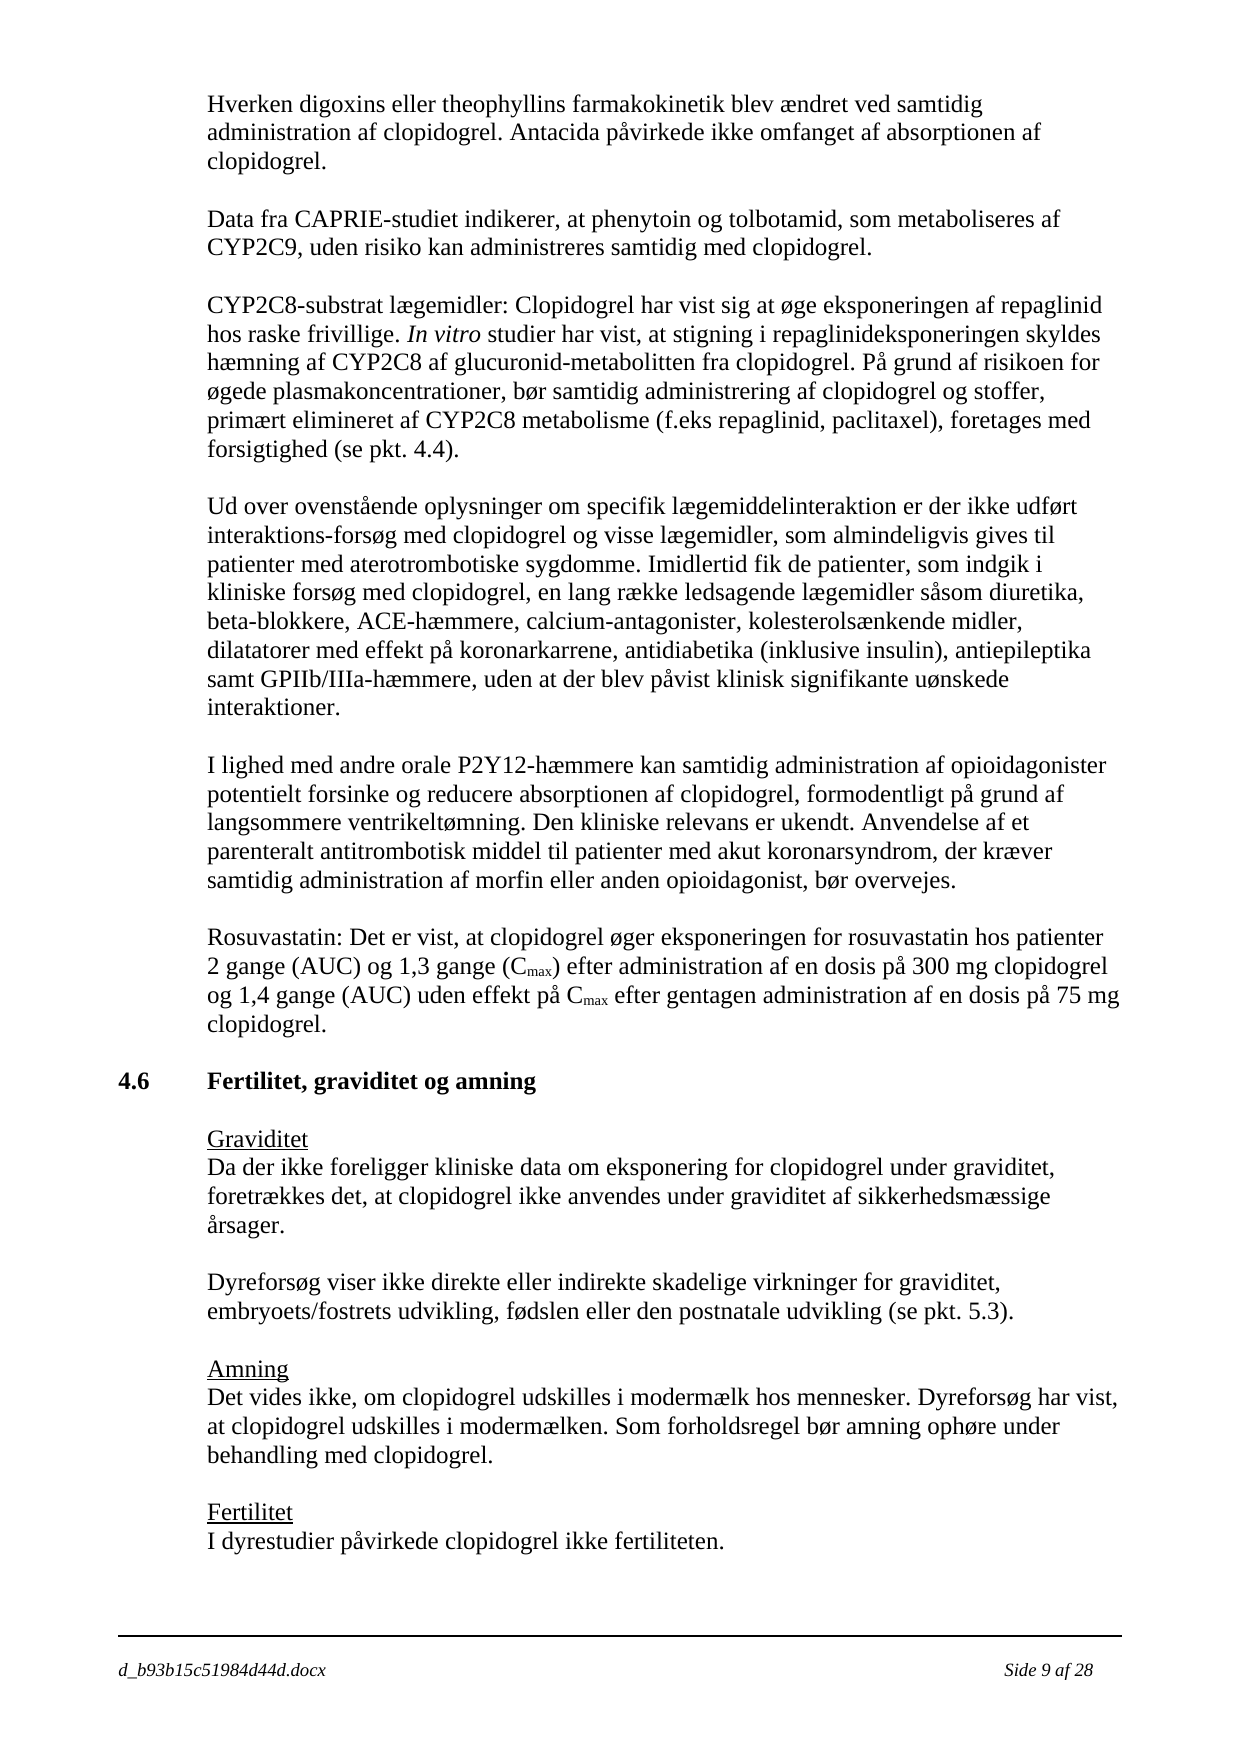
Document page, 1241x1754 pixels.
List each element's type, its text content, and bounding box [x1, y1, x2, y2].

text Fertilitet [207, 1497, 1122, 1526]
text Rosuvastatin: Det er vist, at clopidogrel øger eksponeringen for rosuvastatin hos patienter 2 gange (AUC) og 1,3 gange (Cmax) efter administration af en dosis på 300 mg clopidogrel og 1,4 gange (AUC) uden effekt på Cmax efter gentagen administration af en dosis på 75 mg clopidogrel. [207, 922, 1122, 1037]
text Dyreforsøg viser ikke direkte eller indirekte skadelige virkninger for graviditet, embryoets/fostrets udvikling, fødslen eller den postnatale udvikling (se pkt. 5.3). [207, 1267, 1122, 1325]
text I lighed med andre orale P2Y12-hæmmere kan samtidig administration af opioidagonister potentielt forsinke og reducere absorptionen af clopidogrel, formodentligt på grund af langsommere ventrikeltømning. Den kliniske relevans er ukendt. Anvendelse af et parenteralt antitrombotisk middel til patienter med akut koronarsyndrom, der kræver samtidig administration af morfin eller anden opioidagonist, bør overvejes. [207, 750, 1122, 894]
text Graviditet [207, 1124, 1122, 1152]
text Amning [207, 1354, 1122, 1382]
text Da der ikke foreligger kliniske data om eksponering for clopidogrel under graviditet, foretrækkes det, at clopidogrel ikke anvendes under graviditet af sikkerhedsmæssige årsager. [207, 1152, 1122, 1239]
text Det vides ikke, om clopidogrel udskilles i modermælk hos mennesker. Dyreforsøg har vist, at clopidogrel udskilles i modermælken. Som forholdsregel bør amning ophøre under behandling med clopidogrel. [207, 1382, 1122, 1469]
text Ud over ovenstående oplysninger om specifik lægemiddelinteraktion er der ikke udført interaktions-forsøg med clopidogrel og visse lægemidler, som almindeligvis gives til patienter med aterotrombotiske sygdomme. Imidlertid fik de patienter, som indgik i kliniske forsøg med clopidogrel, en lang række ledsagende lægemidler såsom diuretika, beta-blokkere, ACE-hæmmere, calcium-antagonister, kolesterolsænkende midler, dilatatorer med effekt på koronarkarrene, antidiabetika (inklusive insulin), antiepileptika samt GPIIb/IIIa-hæmmere, uden at der blev påvist klinisk signifikante uønskede interaktioner. [207, 491, 1122, 721]
text 4.6 Fertilitet, graviditet og amning [118, 1066, 1122, 1095]
text Hverken digoxins eller theophyllins farmakokinetik blev ændret ved samtidig administration af clopidogrel. Antacida påvirkede ikke omfanget af absorptionen af clopidogrel. [207, 89, 1122, 175]
text CYP2C8-substrat lægemidler: Clopidogrel har vist sig at øge eksponeringen af repaglinid hos raske frivillige. In vitro studier har vist, at stigning i repaglinideksponeringen skyldes hæmning af CYP2C8 af glucuronid-metabolitten fra clopidogrel. På grund af risikoen for øgede plasmakoncentrationer, bør samtidig administrering af clopidogrel og stoffer, primært elimineret af CYP2C8 metabolisme (f.eks repaglinid, paclitaxel), foretages med forsigtighed (se pkt. 4.4). [207, 290, 1122, 462]
text I dyrestudier påvirkede clopidogrel ikke fertiliteten. [207, 1526, 1122, 1555]
text Data fra CAPRIE-studiet indikerer, at phenytoin og tolbotamid, som metaboliseres af CYP2C9, uden risiko kan administreres samtidig med clopidogrel. [207, 204, 1122, 261]
